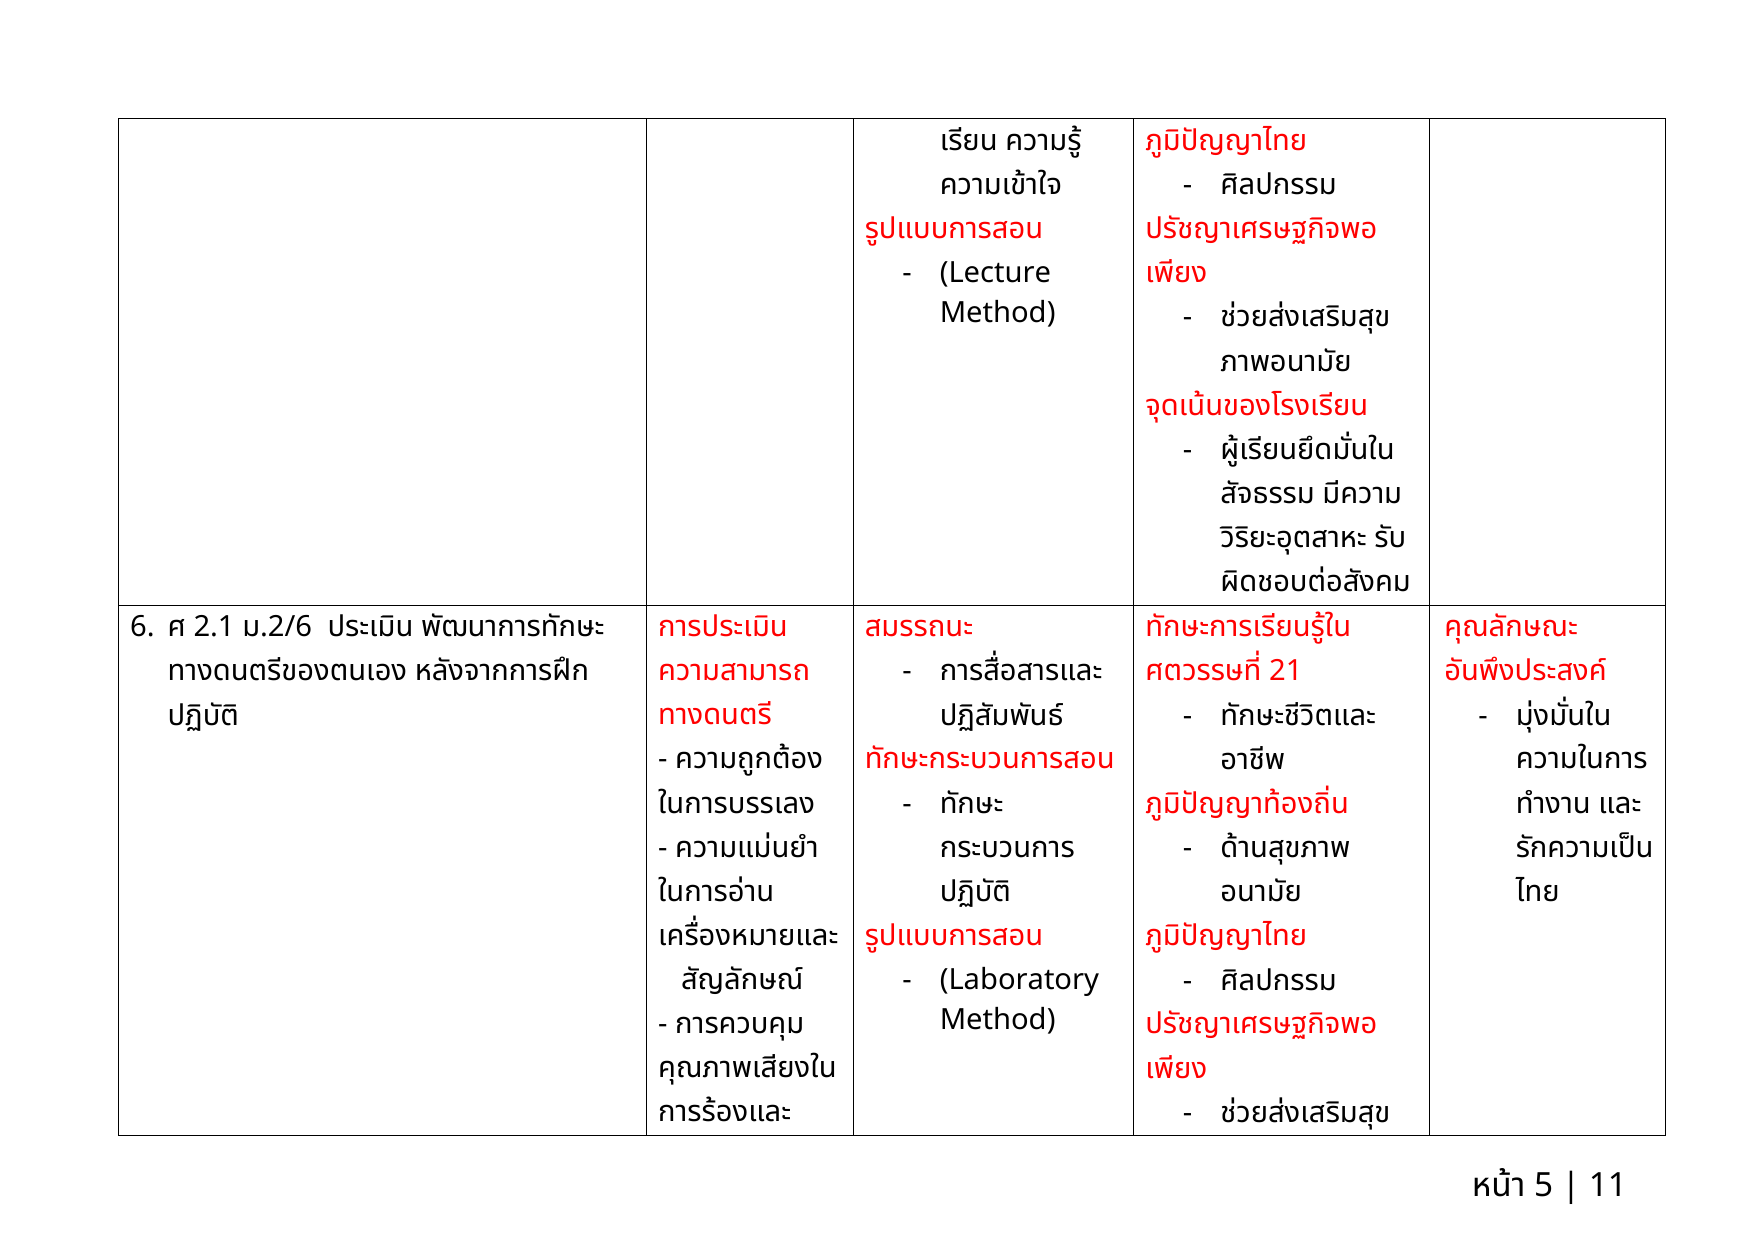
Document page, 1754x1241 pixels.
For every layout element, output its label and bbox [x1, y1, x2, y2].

table_cell [647, 119, 853, 604]
table_cell [1134, 119, 1429, 604]
table_cell [119, 606, 646, 1135]
table_cell [119, 119, 646, 604]
table_cell [1430, 119, 1665, 604]
table_cell [1430, 606, 1665, 1135]
table_cell [854, 606, 1133, 1135]
table_cell [647, 606, 853, 1135]
table_cell [854, 119, 1133, 604]
table_cell [1134, 606, 1429, 1135]
